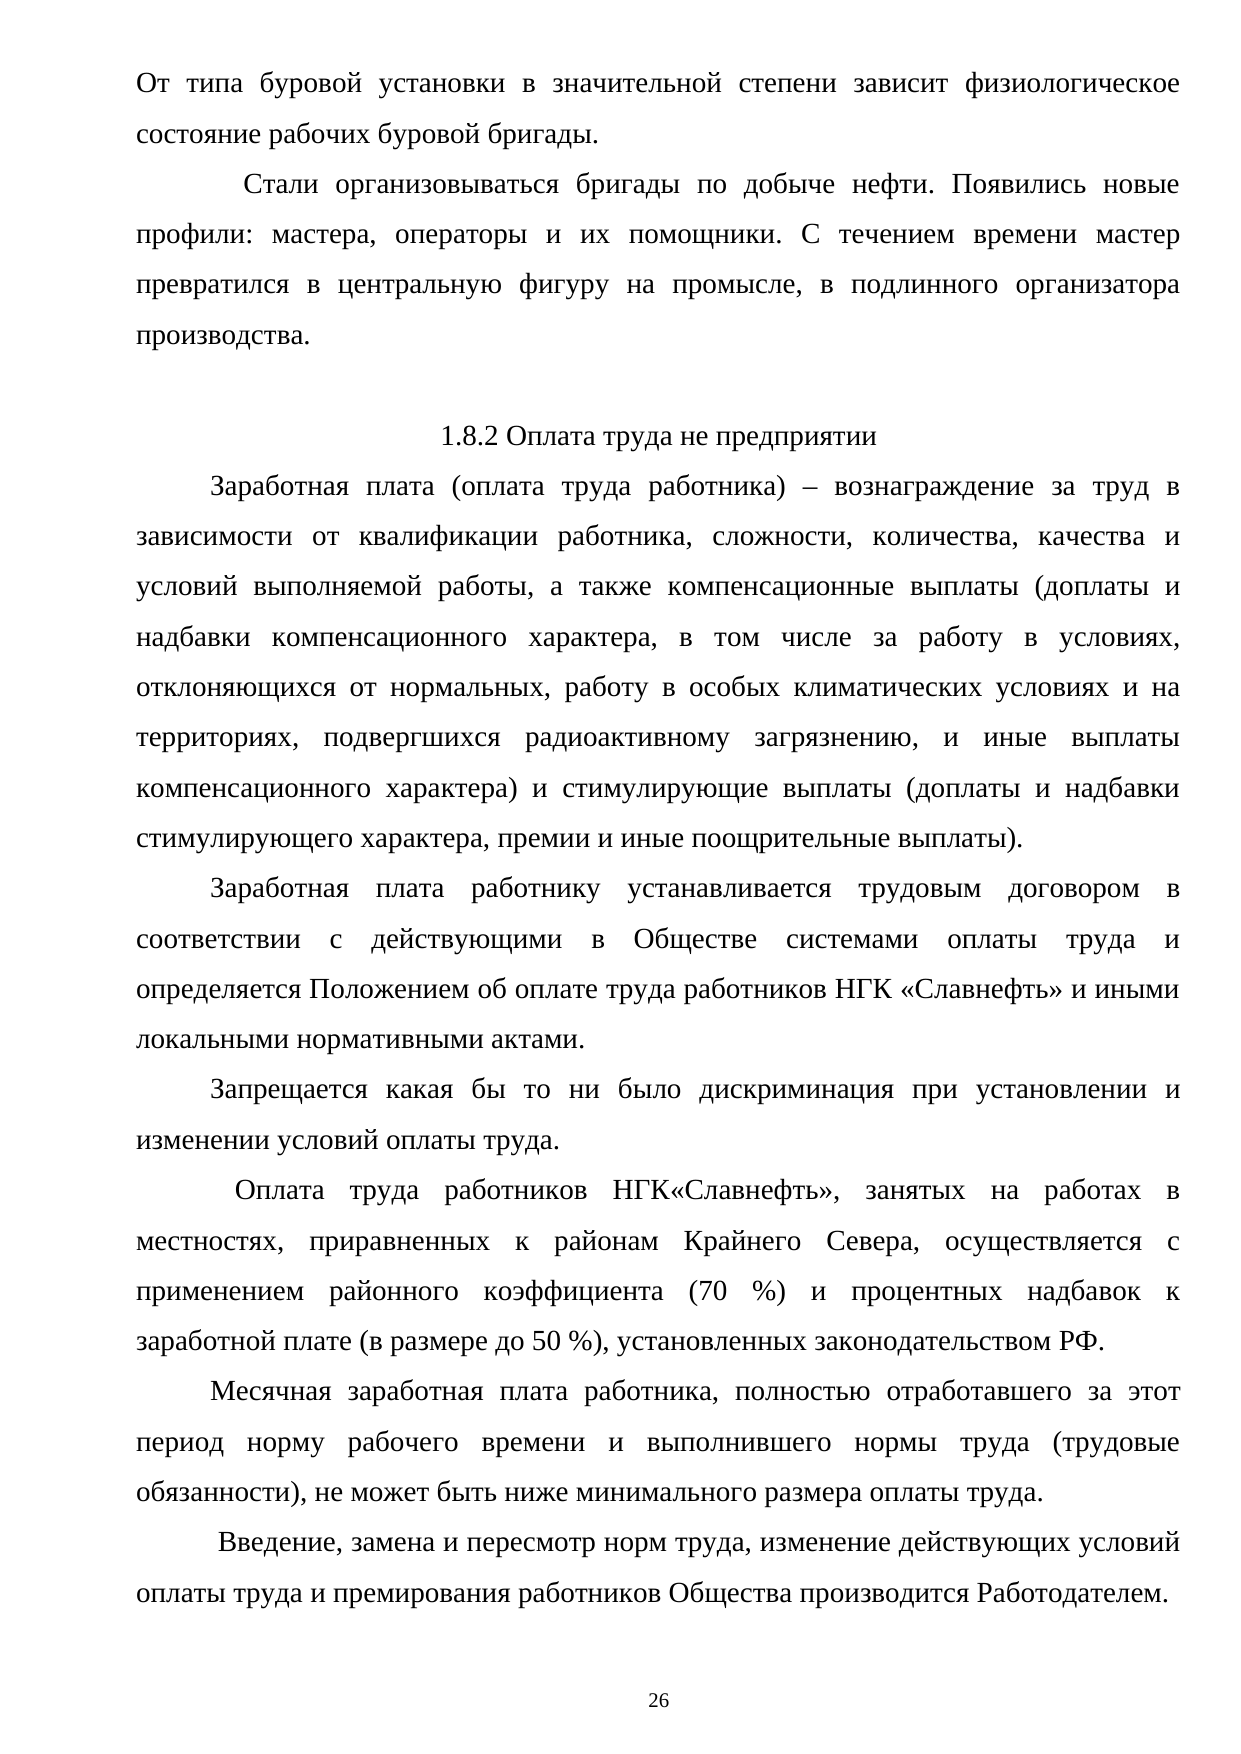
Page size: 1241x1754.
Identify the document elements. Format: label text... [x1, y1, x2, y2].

text Оплата труда работников НГК«Славнефть», занятых на работах в местностях, приравненных к районам Крайнего Севера, осуществляется с применением районного коэффициента (70 %) и процентных надбавок к заработной плате (в размере до 50 %), установленных законодательством РФ. [136, 1172, 1181, 1357]
text Заработная плата работнику устанавливается трудовым договором в соответствии с действующими в Обществе системами оплаты труда и определяется Положением об оплате труда работников НГК «Славнефть» и иными локальными нормативными актами. [136, 870, 1181, 1055]
text Заработная плата (оплата труда работника) – вознаграждение за труд в зависимости от квалификации работника, сложности, количества, качества и условий выполняемой работы, а также компенсационные выплаты (доплаты и надбавки компенсационного характера, в том числе за работу в условиях, отклоняющихся от нормальных, работу в особых климатических условиях и на территориях, подвергшихся радиоактивному загрязнению, и иные выплаты компенсационного характера) и стимулирующие выплаты (доплаты и надбавки стимулирующего характера, премии и иные поощрительные выплаты). [136, 468, 1181, 854]
text Стали организовываться бригады по добыче нефти. Появились новые профили: мастера, операторы и их помощники. С течением времени мастер превратился в центральную фигуру на промысле, в подлинного организатора производства. [136, 166, 1181, 351]
text Введение, замена и пересмотр норм труда, изменение действующих условий оплаты труда и премирования работников Общества производится Работодателем. [136, 1524, 1181, 1608]
text Месячная заработная плата работника, полностью отработавшего за этот период норму рабочего времени и выполнившего нормы труда (трудовые обязанности), не может быть ниже минимального размера оплаты труда. [136, 1373, 1181, 1508]
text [136, 65, 1181, 149]
text Запрещается какая бы то ни было дискриминация при установлении и изменении условий оплаты труда. [136, 1072, 1181, 1156]
text 1.8.2 Оплата труда не предприятии [136, 418, 1181, 451]
